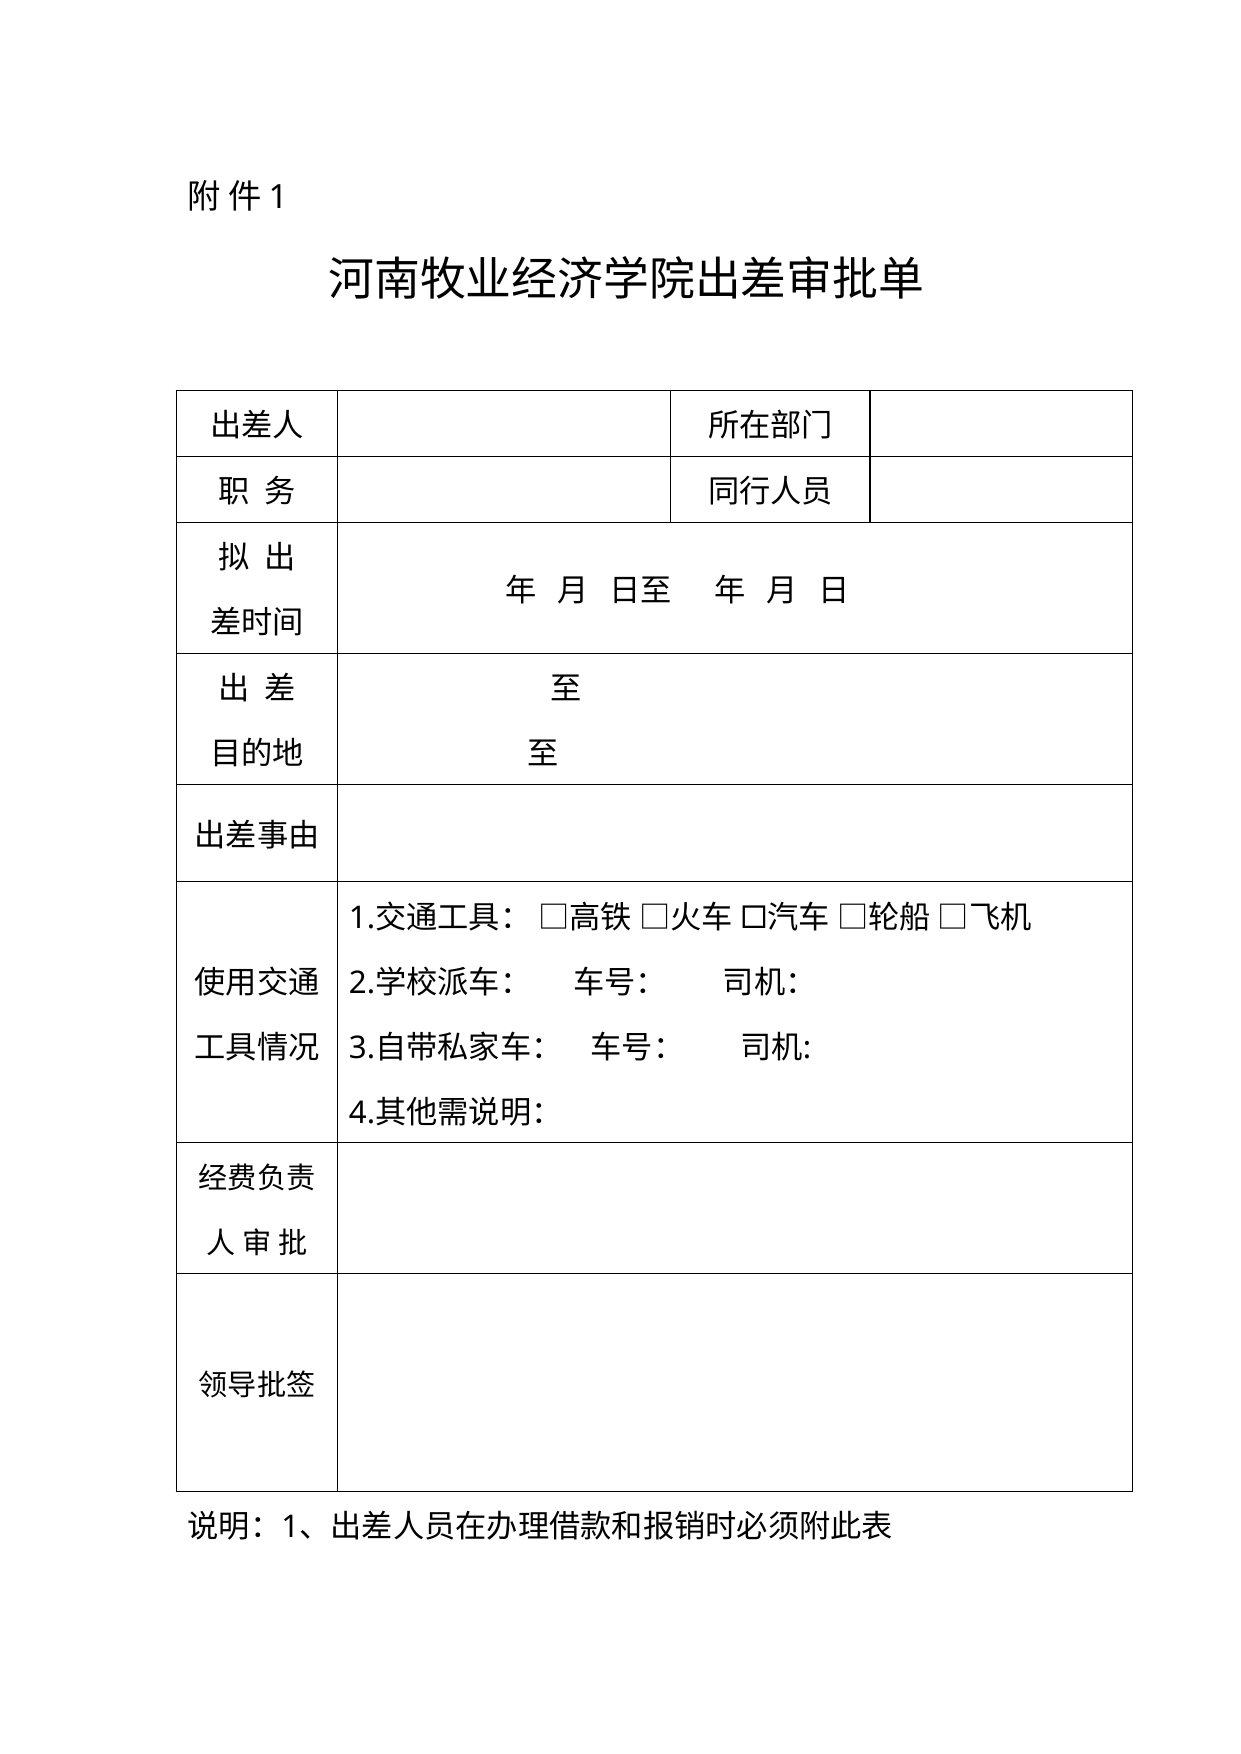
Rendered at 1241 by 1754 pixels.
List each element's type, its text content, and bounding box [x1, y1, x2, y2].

table_cell 经费负责人 审 批 [177, 1143, 337, 1273]
table_header [871, 391, 1132, 456]
table_cell 出差事由 [177, 785, 337, 881]
table_cell 拟 出 差时间 [177, 523, 337, 653]
table_cell 年 月 日至 年 月 日 [338, 523, 1132, 653]
table_cell 使用交通工具情况 [177, 882, 337, 1142]
table_cell [338, 785, 1132, 881]
table_cell 领导批签 [177, 1274, 337, 1491]
table_cell 职 务 [177, 457, 337, 522]
text 附 件1 [187, 162, 1053, 227]
table_cell [338, 1143, 1132, 1273]
table_cell 至 至 [338, 654, 1132, 784]
table_cell 1.交通工具： □高铁 □火车 汽车 □轮船 □飞机 2.学校派车： 车号： 司机： 3.自带私家车： 车号： 司机: 4.其他需说明： [338, 882, 1132, 1142]
table_cell [338, 457, 670, 522]
table_cell [871, 457, 1132, 522]
table_header 出差人 [177, 391, 337, 456]
text 河南牧业经济学院出差审批单 [187, 227, 1053, 324]
table_header [338, 391, 670, 456]
table_cell 出 差 目的地 [177, 654, 337, 784]
table_cell 同行人员 [671, 457, 869, 522]
text 说明：1、出差人员在办理借款和报销时必须附此表 [187, 1492, 1053, 1557]
table_header 所在部门 [671, 391, 869, 456]
table_cell [338, 1274, 1132, 1491]
